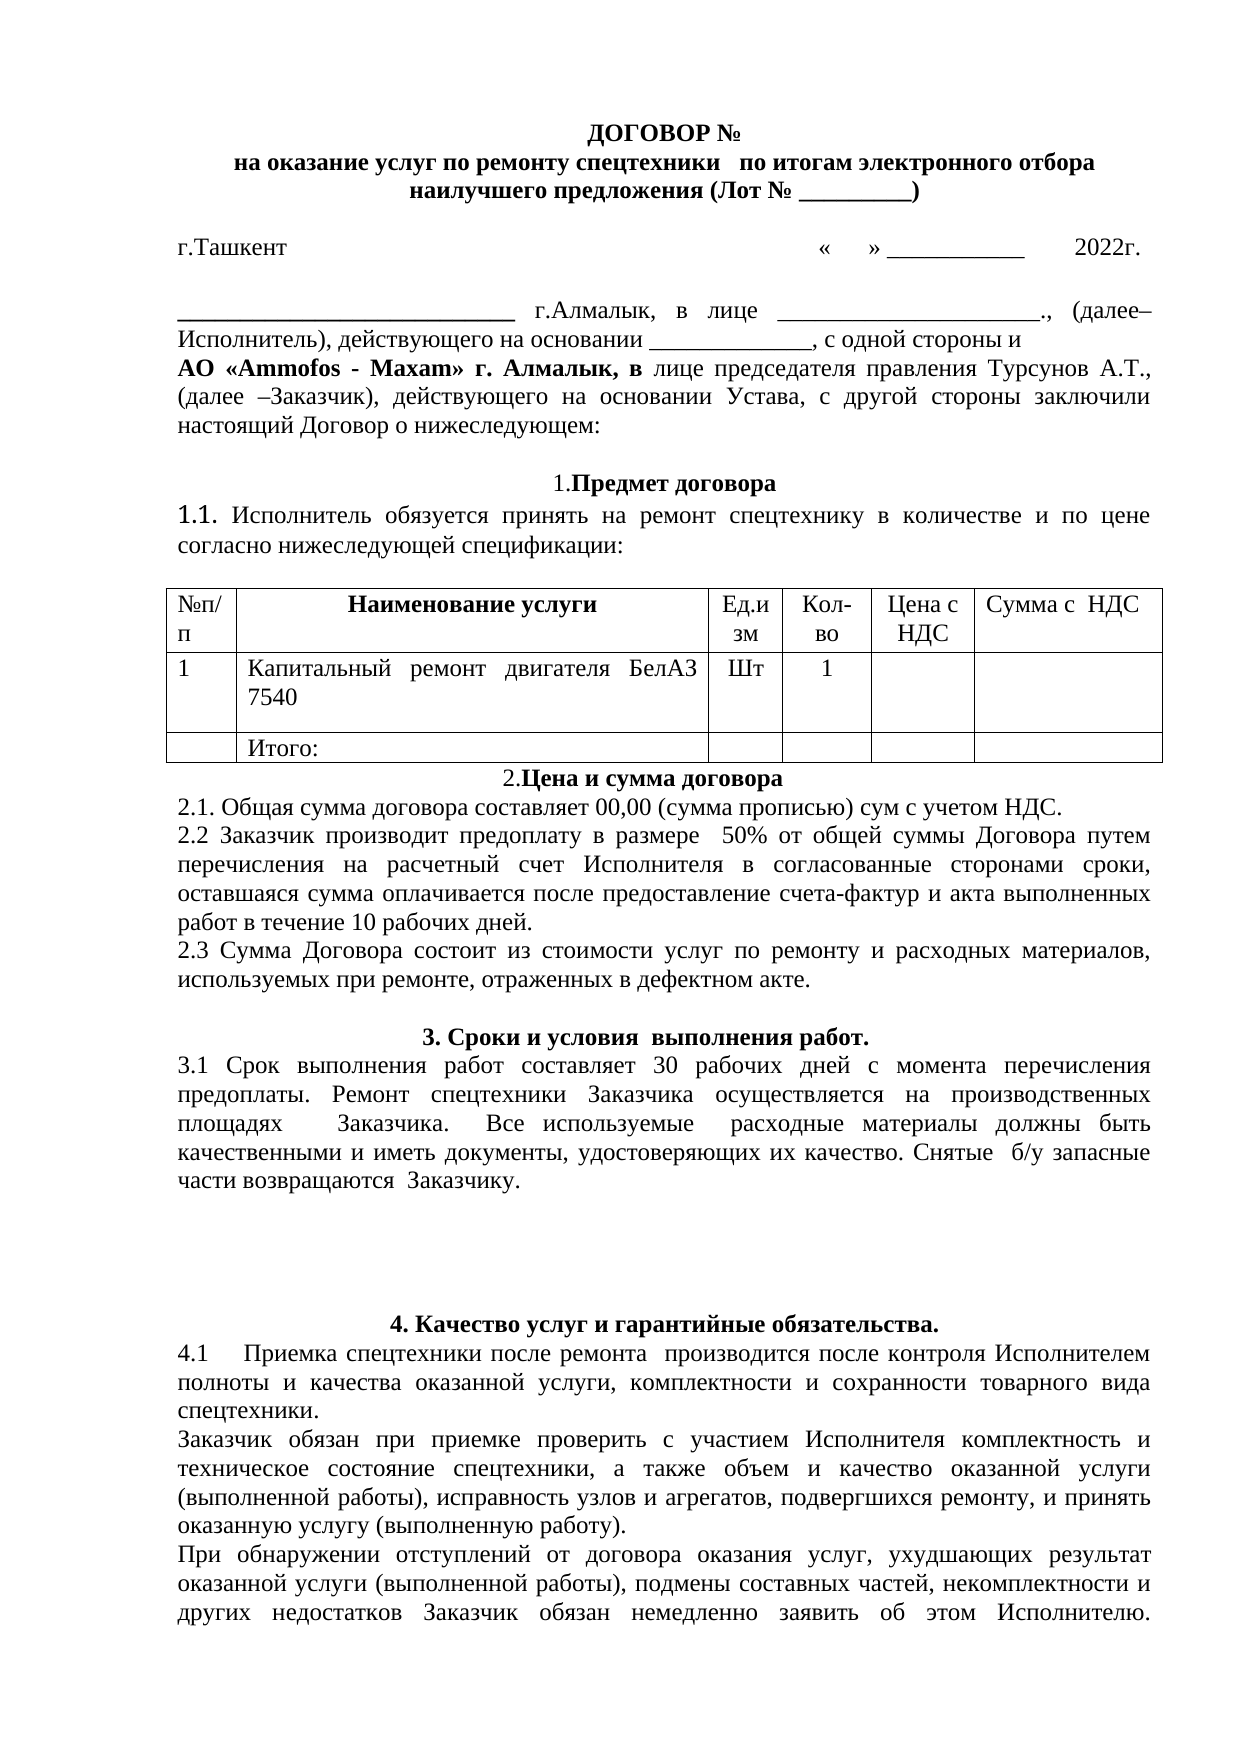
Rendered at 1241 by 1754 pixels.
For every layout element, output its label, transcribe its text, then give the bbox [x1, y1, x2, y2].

table_cell [975, 653, 1162, 732]
text Заказчик обязан при приемке проверить с участием Исполнителя комплектность и техническое состояние спецтехники, а также объем и качество оказанной услуги (выполненной работы), исправность узлов и агрегатов, подвергшихся ремонту, и принять оказанную услугу (выполненную работу). [177, 1424, 1152, 1539]
text ДОГОВОР № [177, 118, 1152, 147]
text 3.1 Срок выполнения работ составляет 30 рабочих дней с момента перечисления предоплаты. Ремонт спецтехники Заказчика осуществляется на производственных площадях Заказчика. Все используемые расходные материалы должны быть качественными и иметь документы, удостоверяющих их качество. Снятые б/у запасные части возвращаются Заказчику. [177, 1051, 1152, 1194]
table_cell Шт [709, 653, 782, 732]
table_header Ед.изм [709, 589, 782, 652]
text 2.3 Сумма Договора состоит из стоимости услуг по ремонту и расходных материалов, используемых при ремонте, отраженных в дефектном акте. [177, 936, 1152, 993]
table_cell [167, 733, 236, 762]
text 1.Предмет договора [177, 468, 1152, 496]
table_cell [872, 733, 974, 762]
table_header №п/п [167, 589, 236, 652]
text 2.1. Общая сумма договора составляет 00,00 (сумма прописью) сум с учетом НДС. [177, 792, 1152, 821]
table_header Сумма с НДС [975, 589, 1162, 652]
table_cell [872, 653, 974, 732]
table_cell Капитальный ремонт двигателя БелАЗ 7540 [237, 653, 708, 732]
text 1.1. Исполнитель обязуется принять на ремонт спецтехнику в количестве и по цене согласно нижеследующей спецификации: [177, 496, 1152, 559]
text г.Ташкент « » ___________ 2022г. [177, 232, 1152, 261]
table_cell Итого: [237, 733, 708, 762]
text 4.1 Приемка спецтехники после ремонта производится после контроля Исполнителем полноты и качества оказанной услуги, комплектности и сохранности товарного вида спецтехники. [177, 1338, 1152, 1424]
table_cell 1 [783, 653, 871, 732]
text 4. Качество услуг и гарантийные обязательства. [177, 1309, 1152, 1338]
text 3. Сроки и условия выполнения работ. [140, 1022, 1152, 1051]
table_cell [975, 733, 1162, 762]
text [177, 1539, 1152, 1626]
table_header Цена с НДС [872, 589, 974, 652]
text 2.2 Заказчик производит предоплату в размере 50% от общей суммы Договора путем перечисления на расчетный счет Исполнителя в согласованные сторонами сроки, оставшаяся сумма оплачивается после предоставление счета-фактур и акта выполненных работ в течение 10 рабочих дней. [177, 821, 1152, 936]
table_header Кол-во [783, 589, 871, 652]
text 2.Цена и сумма договора [177, 763, 1152, 792]
text на оказание услуг по ремонту спецтехники по итогам электронного отбора наилучшего предложения (Лот № _________) [177, 147, 1152, 204]
text ___________________________ г.Алмалык, в лице _____________________., (далее–Исполнитель), действующего на основании _____________, с одной стороны и [177, 295, 1152, 353]
table_cell 1 [167, 653, 236, 732]
table_header Наименование услуги [237, 589, 708, 652]
table_cell [783, 733, 871, 762]
text АО «Ammofos - Maxam» г. Алмалык, в лице председателя правления Турсунов А.Т.,(далее –Заказчик), действующего на основании Устава, с другой стороны заключили настоящий Договор о нижеследующем: [177, 353, 1152, 439]
table_cell [709, 733, 782, 762]
